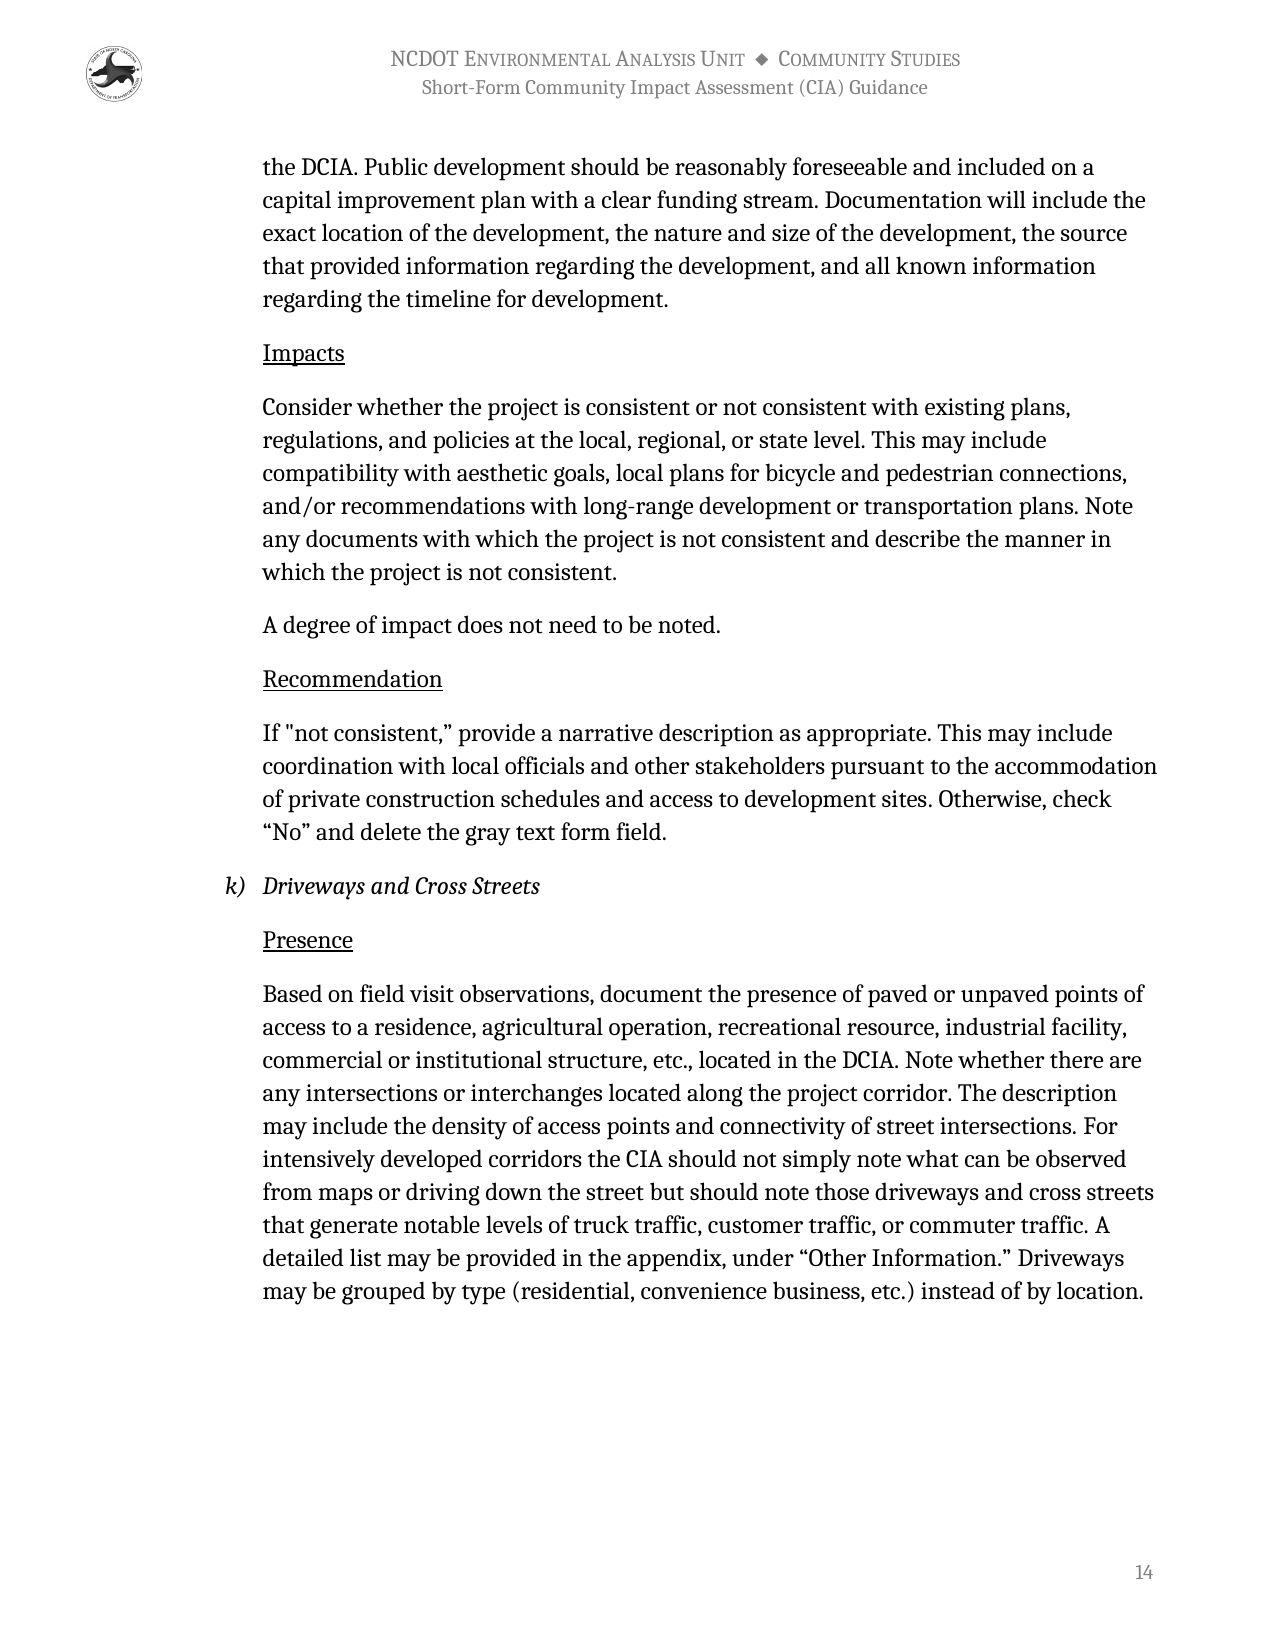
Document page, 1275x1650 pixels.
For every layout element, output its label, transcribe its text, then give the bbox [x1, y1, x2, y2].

text Recommendation [262, 665, 1162, 694]
list Impacts [262, 339, 1162, 367]
text If "not consistent,” provide a narrative description as appropriate. This may include coordination with local officials and other stakeholders pursuant to the accommodation of private construction schedules and access to development sites. Otherwise, check “No” and delete the gray text form field. [262, 719, 1162, 847]
text A degree of impact does not need to be noted. [262, 611, 1162, 640]
list Based on field visit observations, document the presence of paved or unpaved points of access to a residence, agricultural operation, recreational resource, industrial facility, commercial or institutional structure, etc., located in the DCIA. Note whether there are any intersections or interchanges located along the project corridor. The description may include the density of access points and connectivity of street intersections. For intensively developed corridors the CIA should not simply note what can be observed from maps or driving down the street but should note those driveways and cross streets that generate notable levels of truck traffic, customer traffic, or commuter traffic. A detailed list may be provided in the appendix, under “Other Information.” Driveways may be grouped by type (residential, convenience business, etc.) instead of by location. [262, 980, 1162, 1306]
list Presence [262, 926, 1162, 955]
text Consider whether the project is consistent or not consistent with existing plans, regulations, and policies at the local, regional, or state level. This may include compatibility with aesthetic goals, local plans for bicycle and pedestrian connections, and/or recommendations with long-range development or transportation plans. Note any documents with which the project is not consistent and describe the manner in which the project is not consistent. [262, 392, 1162, 586]
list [262, 153, 1162, 313]
list Driveways and Cross Streets [225, 872, 1162, 901]
